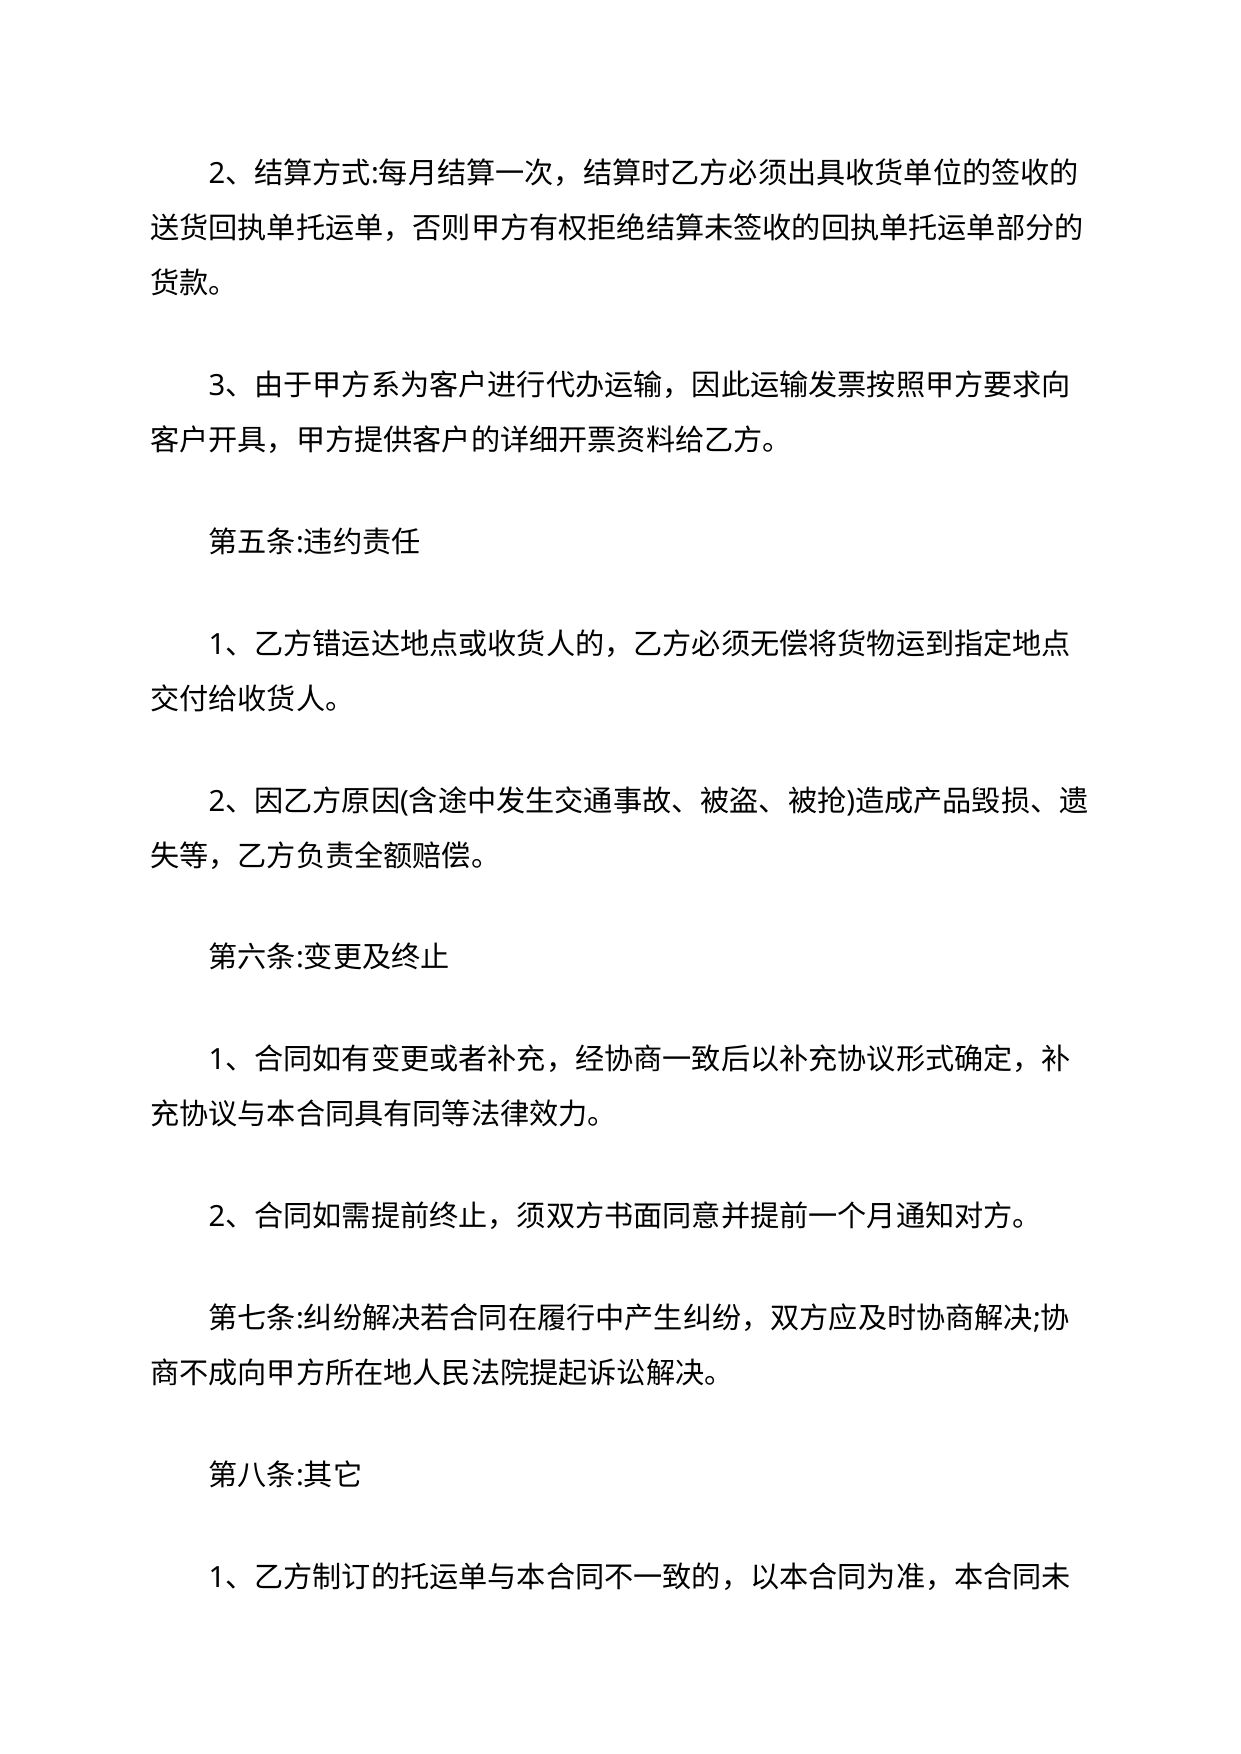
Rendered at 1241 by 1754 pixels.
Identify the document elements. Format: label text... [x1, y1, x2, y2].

text 第八条:其它 [150, 1451, 1090, 1494]
text 3、由于甲方系为客户进行代办运输，因此运输发票按照甲方要求向客户开具，甲方提供客户的详细开票资料给乙方。 [150, 362, 1090, 459]
text 第五条:违约责任 [150, 518, 1090, 561]
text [150, 1553, 1090, 1596]
text 第七条:纠纷解决若合同在履行中产生纠纷，双方应及时协商解决;协商不成向甲方所在地人民法院提起诉讼解决。 [150, 1295, 1090, 1392]
text 2、结算方式:每月结算一次，结算时乙方必须出具收货单位的签收的送货回执单托运单，否则甲方有权拒绝结算未签收的回执单托运单部分的货款。 [150, 150, 1090, 302]
text 2、因乙方原因(含途中发生交通事故、被盗、被抢)造成产品毁损、遗失等，乙方负责全额赔偿。 [150, 777, 1090, 874]
text 1、合同如有变更或者补充，经协商一致后以补充协议形式确定，补充协议与本合同具有同等法律效力。 [150, 1036, 1090, 1133]
text 2、合同如需提前终止，须双方书面同意并提前一个月通知对方。 [150, 1193, 1090, 1235]
text 第六条:变更及终止 [150, 934, 1090, 976]
text 1、乙方错运达地点或收货人的，乙方必须无偿将货物运到指定地点交付给收货人。 [150, 620, 1090, 718]
